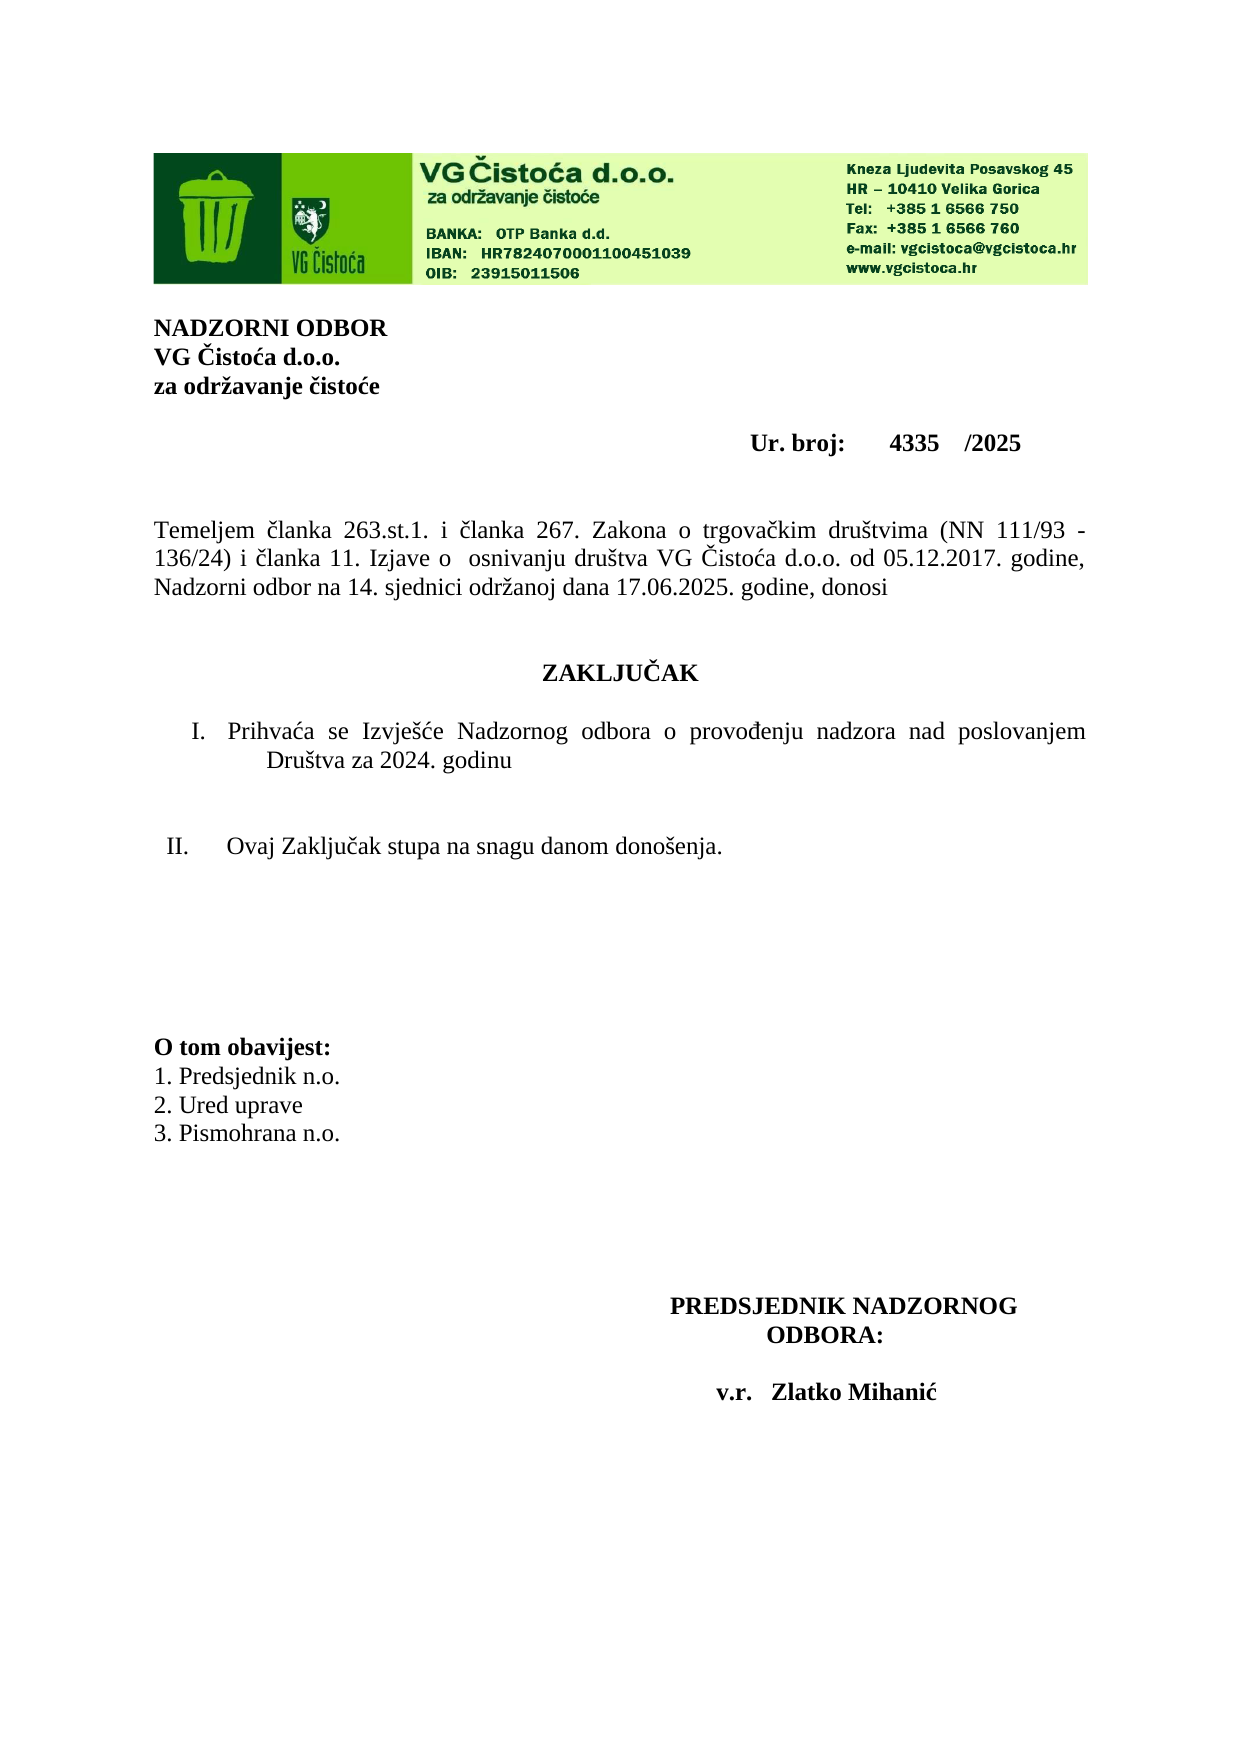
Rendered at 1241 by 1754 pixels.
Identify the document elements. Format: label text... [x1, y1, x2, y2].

text Ur. broj: 4335 /2025 [670, 428, 1087, 457]
text za održavanje čistoće [153, 371, 1087, 400]
text II. Ovaj Zaključak stupa na snagu danom donošenja. [153, 831, 1087, 860]
text NADZORNI ODBOR [153, 313, 1087, 342]
text VG Čistoća d.o.o. [153, 342, 1087, 371]
list Prihvaća se Izvješće Nadzornog odbora o provođenju nadzora nad poslovanjem Društva za 2024. godinu [191, 716, 1087, 773]
picture [153, 153, 1088, 285]
text Temeljem članka 263.st.1. i članka 267. Zakona o trgovačkim društvima (NN 111/93 -136/24) i članka 11. Izjave o osnivanju društva VG Čistoća d.o.o. od 05.12.2017. godine, Nadzorni odbor na 14. sjednici održanoj dana 17.06.2025. godine, donosi [153, 515, 1087, 601]
text 1. Predsjednik n.o. [153, 1061, 1087, 1090]
text ODBORA: [153, 1320, 1087, 1348]
text ZAKLJUČAK [153, 658, 1087, 687]
text 3. Pismohrana n.o. [153, 1118, 1087, 1147]
text PREDSJEDNIK NADZORNOG [670, 1291, 1087, 1320]
text 2. Ured uprave [153, 1090, 1087, 1118]
text O tom obavijest: [153, 1032, 1087, 1061]
text v.r. Zlatko Mihanić [153, 1377, 1087, 1406]
